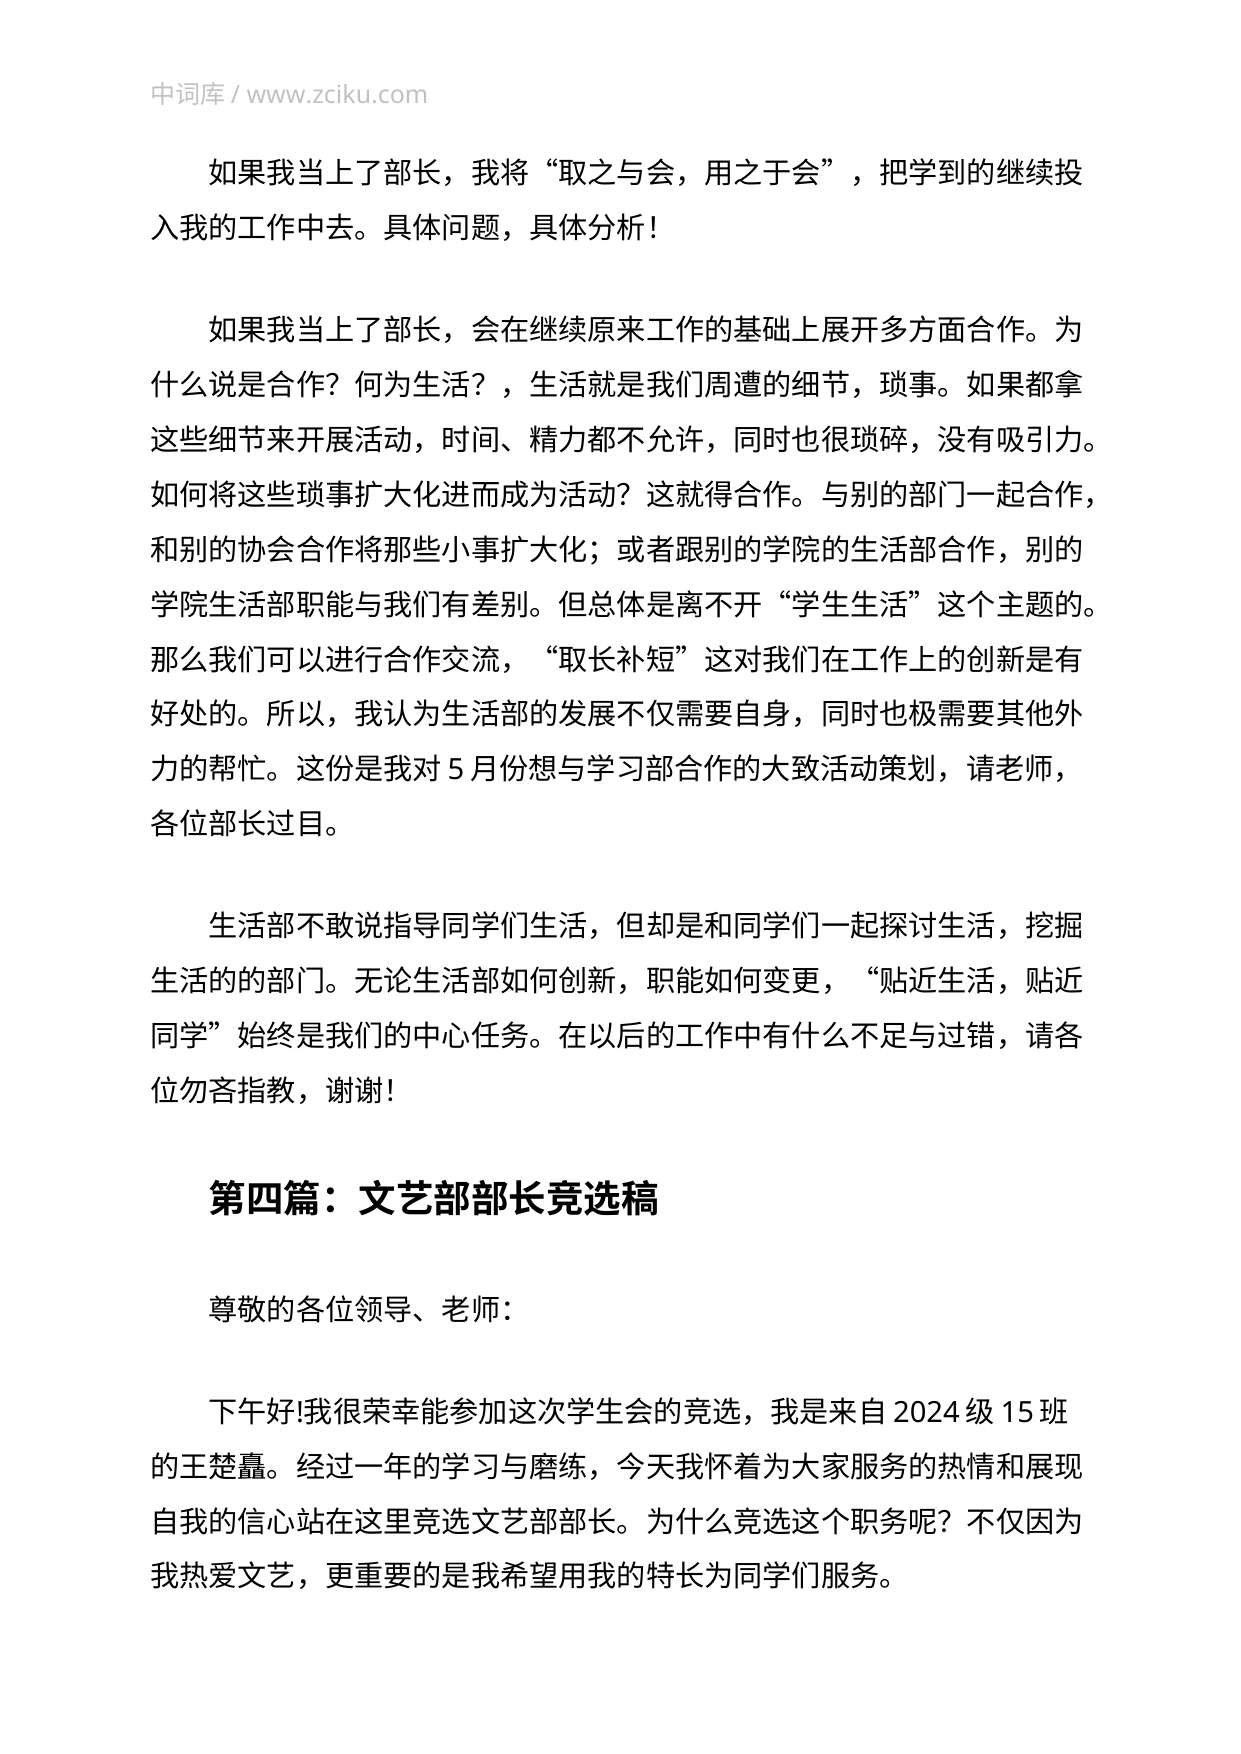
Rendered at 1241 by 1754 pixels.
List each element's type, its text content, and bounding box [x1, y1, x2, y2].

text 第四篇：文艺部部长竞选稿 [150, 1169, 1090, 1223]
text 尊敬的各位领导、老师： [150, 1286, 1090, 1329]
text 如果我当上了部长，我将“取之与会，用之于会”，把学到的继续投入我的工作中去。具体问题，具体分析！ [150, 150, 1090, 247]
text 如果我当上了部长，会在继续原来工作的基础上展开多方面合作。为什么说是合作？何为生活？，生活就是我们周遭的细节，琐事。如果都拿这些细节来开展活动，时间、精力都不允许，同时也很琐碎，没有吸引力。如何将这些琐事扩大化进而成为活动？这就得合作。与别的部门一起合作，和别的协会合作将那些小事扩大化；或者跟别的学院的生活部合作，别的学院生活部职能与我们有差别。但总体是离不开“学生生活”这个主题的。那么我们可以进行合作交流，“取长补短”这对我们在工作上的创新是有好处的。所以，我认为生活部的发展不仅需要自身，同时也极需要其他外力的帮忙。这份是我对5月份想与学习部合作的大致活动策划，请老师，各位部长过目。 [150, 307, 1090, 843]
text 下午好!我很荣幸能参加这次学生会的竞选，我是来自2024级15班的王楚矗。经过一年的学习与磨练，今天我怀着为大家服务的热情和展现自我的信心站在这里竞选文艺部部长。为什么竞选这个职务呢？不仅因为我热爱文艺，更重要的是我希望用我的特长为同学们服务。 [150, 1388, 1090, 1595]
text 生活部不敢说指导同学们生活，但却是和同学们一起探讨生活，挖掘生活的的部门。无论生活部如何创新，职能如何变更，“贴近生活，贴近同学”始终是我们的中心任务。在以后的工作中有什么不足与过错，请各位勿吝指教，谢谢！ [150, 903, 1090, 1109]
